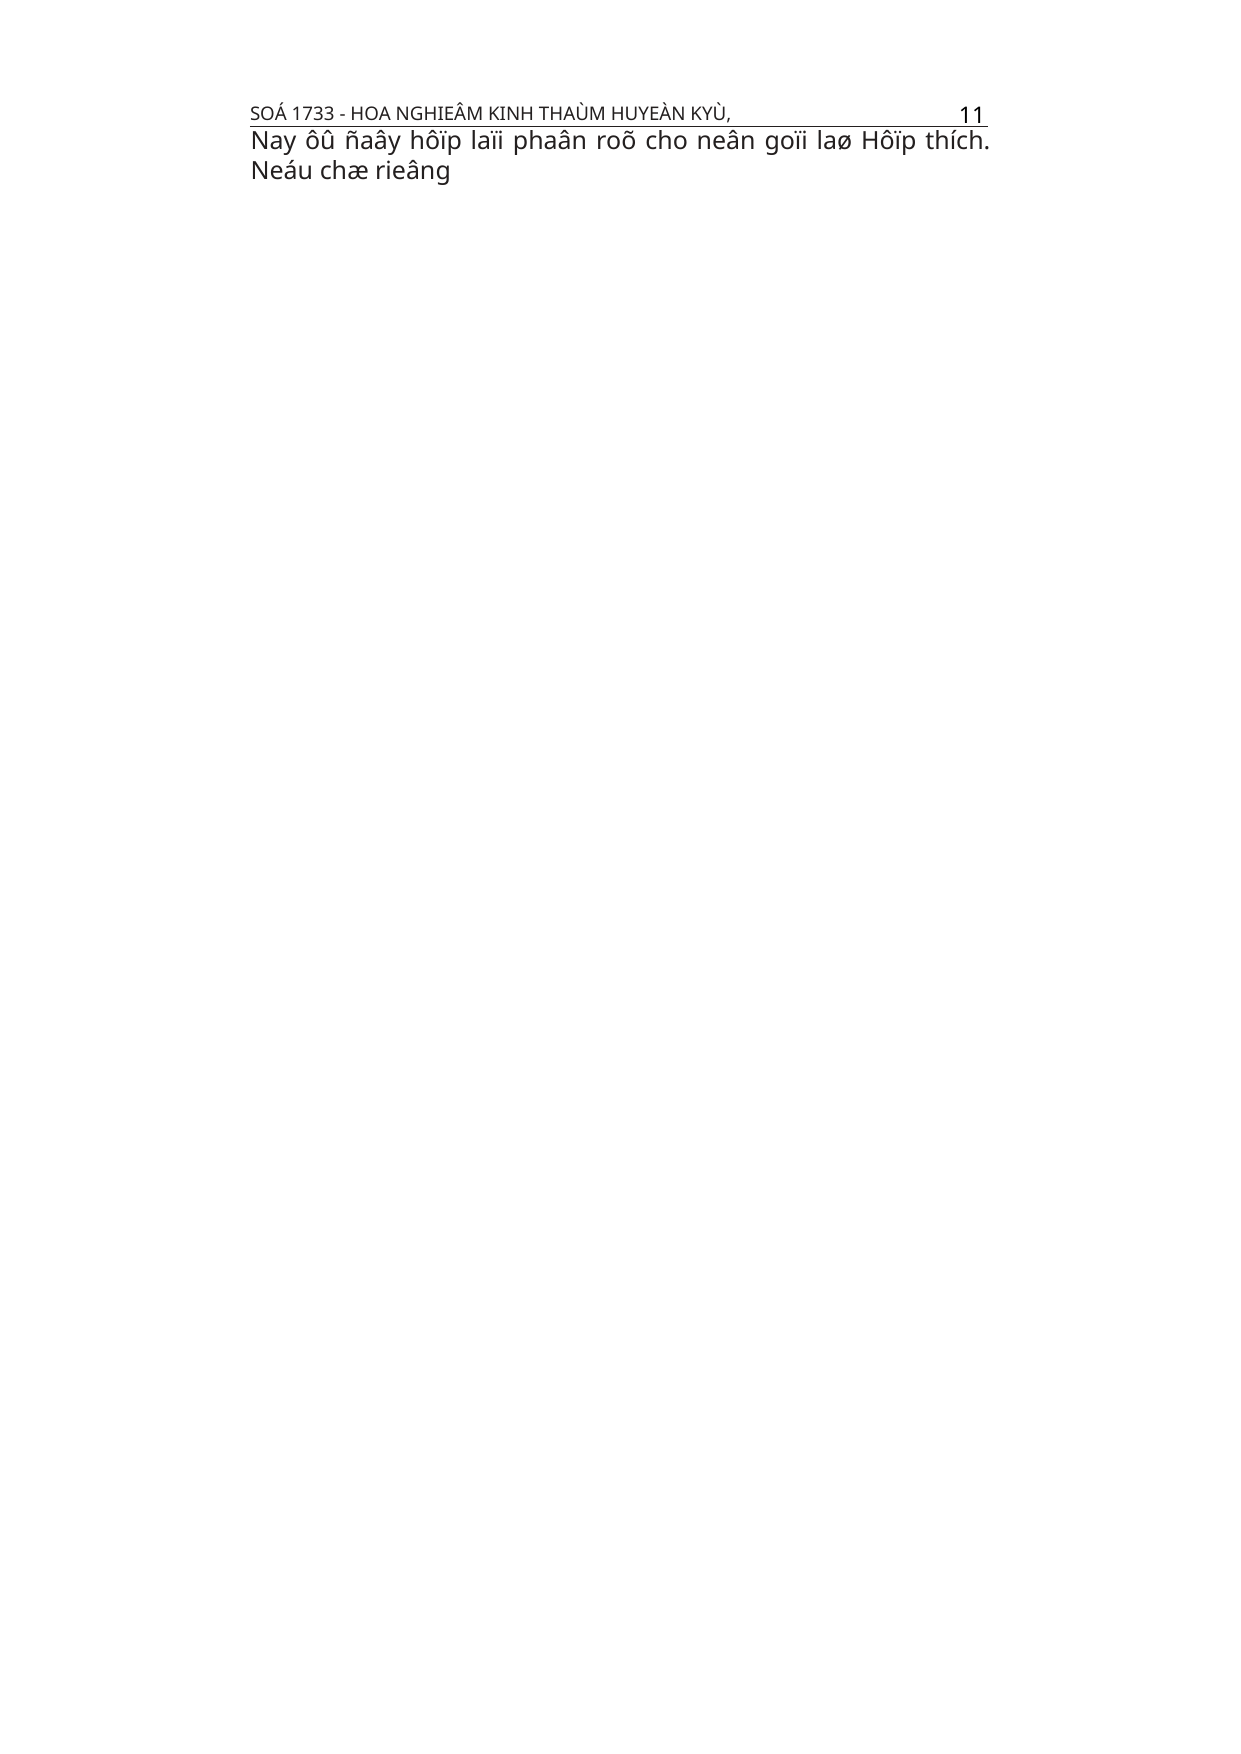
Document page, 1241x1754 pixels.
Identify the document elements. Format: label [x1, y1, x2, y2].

list [250, 125, 990, 187]
